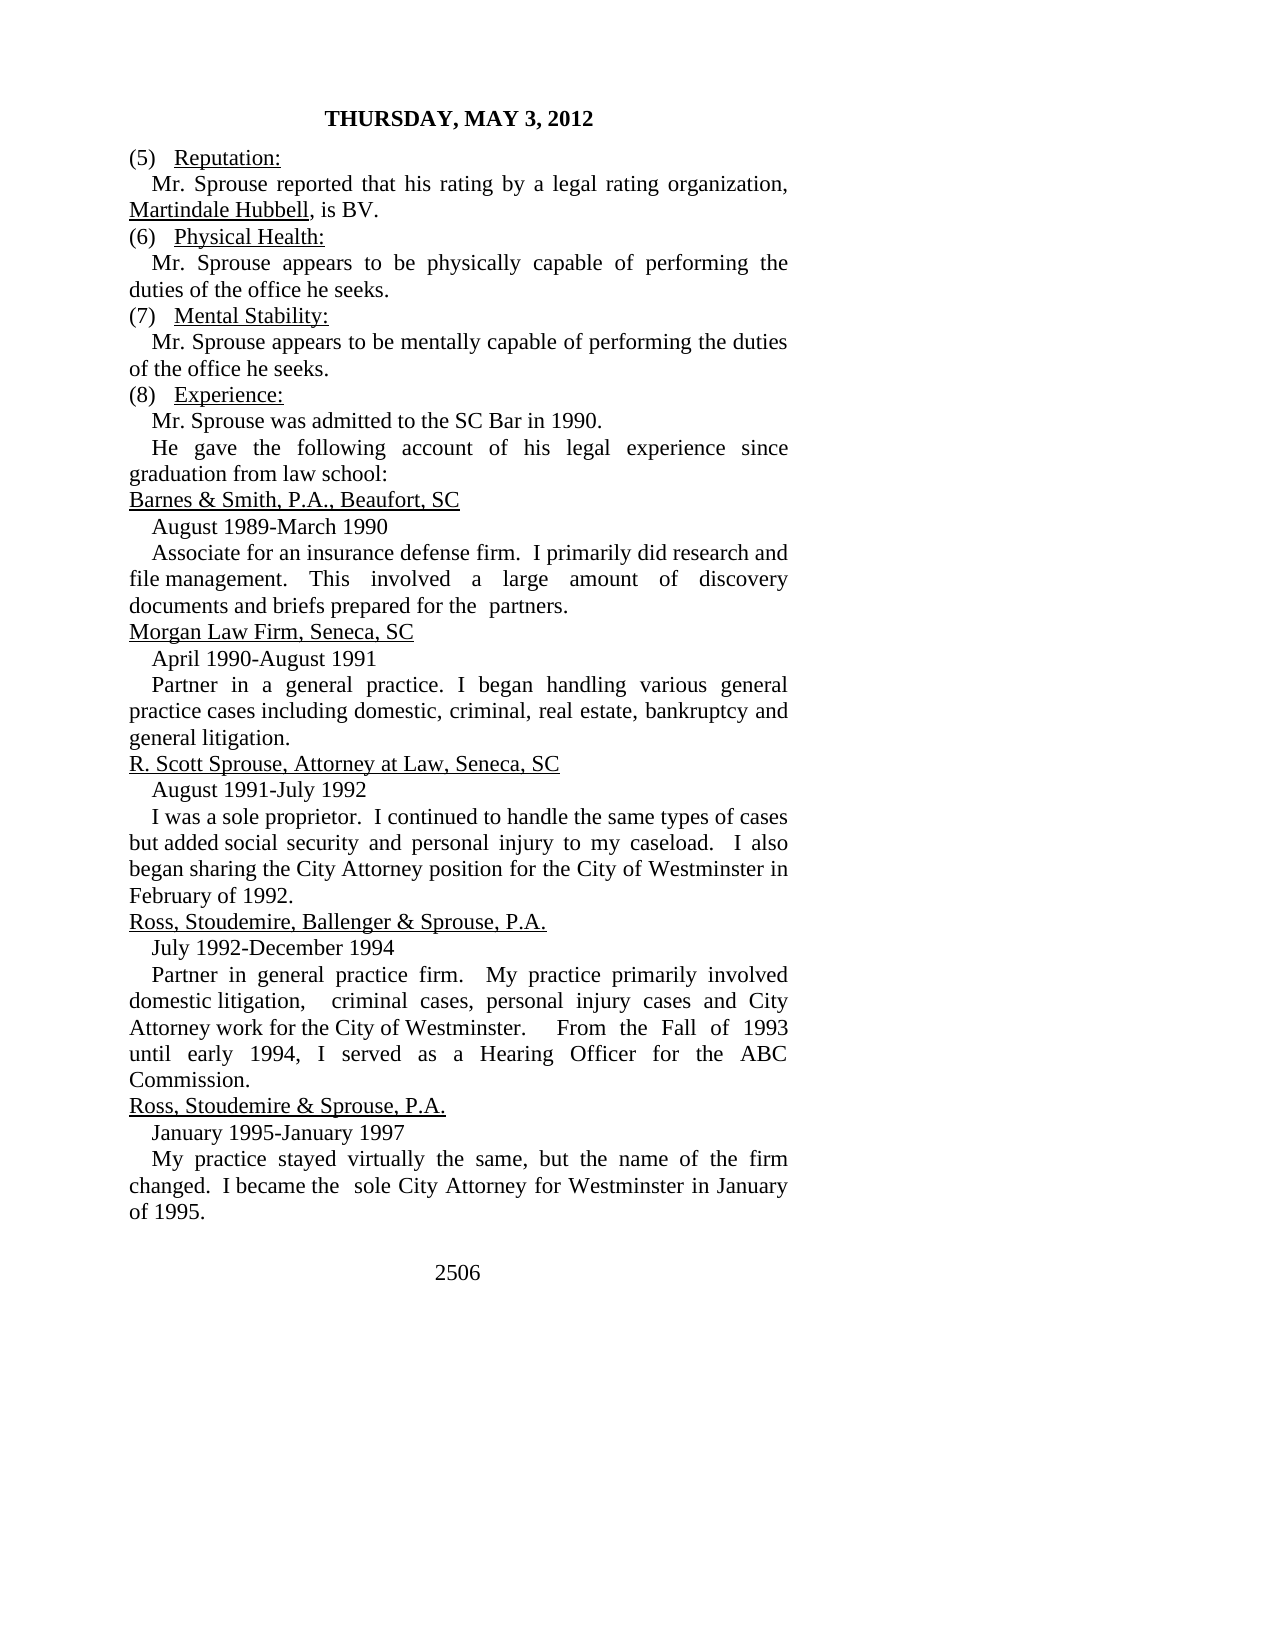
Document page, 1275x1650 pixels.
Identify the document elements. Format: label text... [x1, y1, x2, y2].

text Mr. Sprouse was admitted to the SC Bar in 1990. [129, 407, 789, 434]
text I was a sole proprietor. I continued to handle the same types of cases but added social security and personal injury to my caseload. I also began sharing the City Attorney position for the City of Westminster in February of 1992. [129, 803, 789, 908]
text Mr. Sprouse appears to be physically capable of performing the duties of the office he seeks. [129, 249, 789, 302]
text My practice stayed virtually the same, but the name of the firm changed. I became the sole City Attorney for Westminster in January of 1995. [129, 1145, 789, 1224]
text Morgan Law Firm, Seneca, SC [129, 618, 789, 644]
text Barnes & Smith, P.A., Beaufort, SC [129, 486, 789, 513]
text He gave the following account of his legal experience since graduation from law school: [129, 434, 789, 486]
text April 1990-August 1991 [129, 644, 789, 671]
text Associate for an insurance defense firm. I primarily did research and file management. This involved a large amount of discovery documents and briefs prepared for the partners. [129, 539, 789, 618]
text Partner in general practice firm. My practice primarily involved domestic litigation, criminal cases, personal injury cases and City Attorney work for the City of Westminster. From the Fall of 1993 until early 1994, I served as a Hearing Officer for the ABC Commission. [129, 961, 789, 1093]
text August 1989-March 1990 [129, 513, 789, 539]
text January 1995-January 1997 [129, 1119, 789, 1145]
text (5) Reputation: [129, 144, 789, 170]
text August 1991-July 1992 [129, 776, 789, 803]
text (6) Physical Health: [129, 223, 789, 249]
text Ross, Stoudemire, Ballenger & Sprouse, P.A. [129, 908, 789, 934]
text (8) Experience: [129, 381, 789, 407]
text R. Scott Sprouse, Attorney at Law, Seneca, SC [129, 750, 789, 776]
text Mr. Sprouse reported that his rating by a legal rating organization, Martindale Hubbell, is BV. [129, 170, 789, 223]
text July 1992-December 1994 [129, 934, 789, 961]
text Mr. Sprouse appears to be mentally capable of performing the duties of the office he seeks. [129, 328, 789, 381]
text Ross, Stoudemire & Sprouse, P.A. [129, 1093, 789, 1119]
text Partner in a general practice. I began handling various general practice cases including domestic, criminal, real estate, bankruptcy and general litigation. [129, 671, 789, 750]
text (7) Mental Stability: [129, 302, 789, 328]
